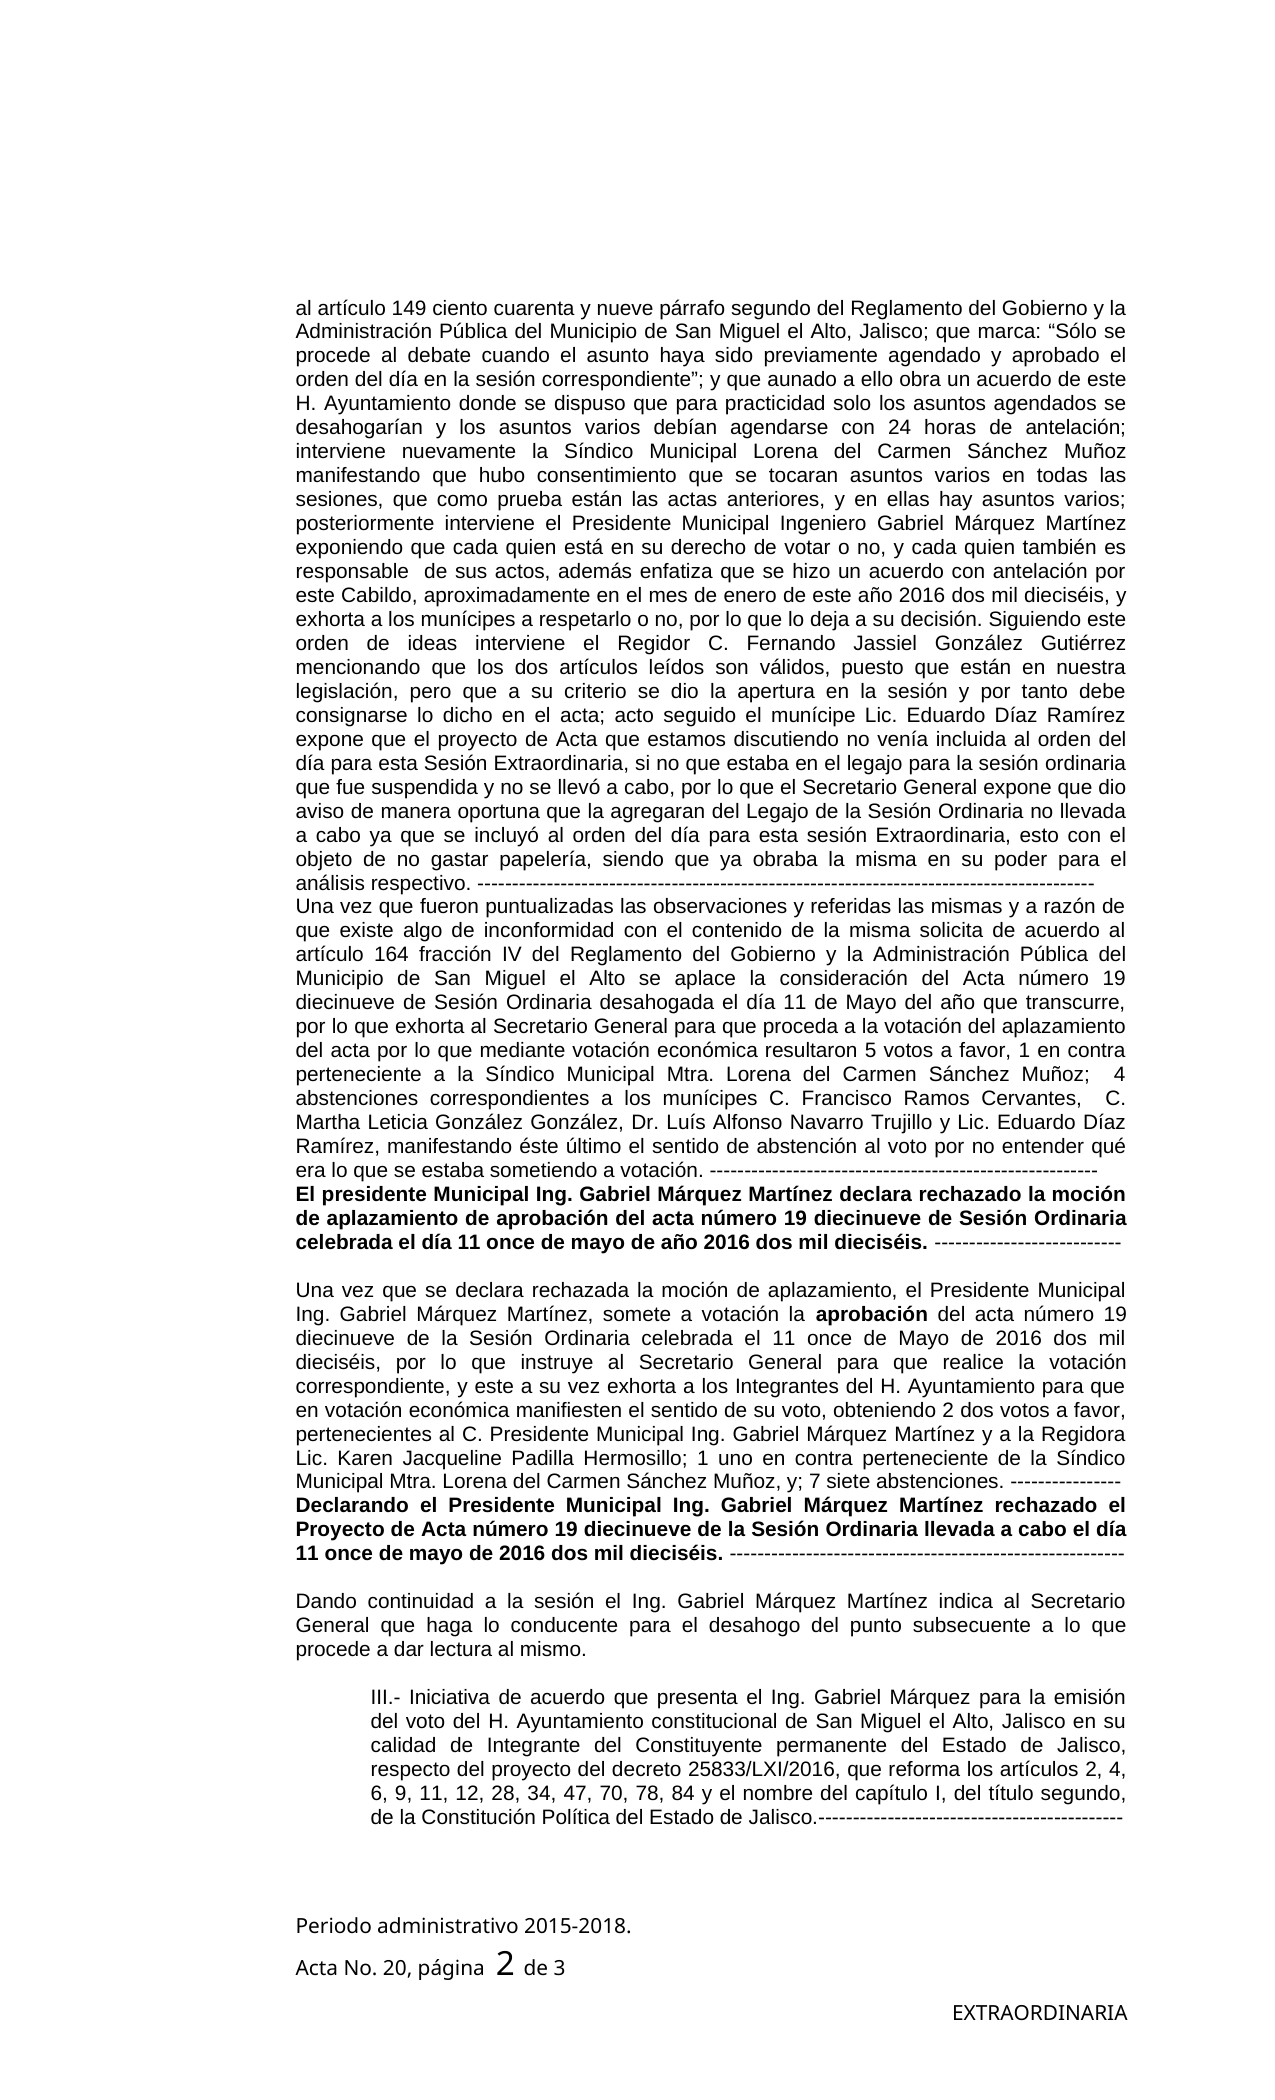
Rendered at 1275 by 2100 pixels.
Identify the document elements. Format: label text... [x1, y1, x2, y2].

text Una vez que fueron puntualizadas las observaciones y referidas las mismas y a razón de que existe algo de inconformidad con el contenido de la misma solicita de acuerdo al artículo 164 fracción IV del Reglamento del Gobierno y la Administración Pública del Municipio de San Miguel el Alto se aplace la consideración del Acta número 19 diecinueve de Sesión Ordinaria desahogada el día 11 de Mayo del año que transcurre, por lo que exhorta al Secretario General para que proceda a la votación del aplazamiento del acta por lo que mediante votación económica resultaron 5 votos a favor, 1 en contra perteneciente a la Síndico Municipal Mtra. Lorena del Carmen Sánchez Muñoz; 4 abstenciones correspondientes a los munícipes C. Francisco Ramos Cervantes, C. Martha Leticia González González, Dr. Luís Alfonso Navarro Trujillo y Lic. Eduardo Díaz Ramírez, manifestando éste último el sentido de abstención al voto por no entender qué era lo que se estaba sometiendo a votación. -------------------------------------------------------- [295, 894, 1127, 1182]
text Dando continuidad a la sesión el Ing. Gabriel Márquez Martínez indica al Secretario General que haga lo conducente para el desahogo del punto subsecuente a lo que procede a dar lectura al mismo. [295, 1589, 1127, 1661]
text Declarando el Presidente Municipal Ing. Gabriel Márquez Martínez rechazado el Proyecto de Acta número 19 diecinueve de la Sesión Ordinaria llevada a cabo el día 11 once de mayo de 2016 dos mil dieciséis. --------------------------------------------------------- [295, 1493, 1127, 1565]
text El presidente Municipal Ing. Gabriel Márquez Martínez declara rechazado la moción de aplazamiento de aprobación del acta número 19 diecinueve de Sesión Ordinaria celebrada el día 11 once de mayo de año 2016 dos mil dieciséis. --------------------------- [295, 1182, 1127, 1254]
list III.- Iniciativa de acuerdo que presenta el Ing. Gabriel Márquez para la emisión del voto del H. Ayuntamiento constitucional de San Miguel el Alto, Jalisco en su calidad de Integrante del Constituyente permanente del Estado de Jalisco, respecto del proyecto del decreto 25833/LXI/2016, que reforma los artículos 2, 4, 6, 9, 11, 12, 28, 34, 47, 70, 78, 84 y el nombre del capítulo I, del título segundo, de la Constitución Política del Estado de Jalisco.-------------------------------------------- [370, 1685, 1127, 1829]
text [295, 295, 1127, 894]
text Una vez que se declara rechazada la moción de aplazamiento, el Presidente Municipal Ing. Gabriel Márquez Martínez, somete a votación la aprobación del acta número 19 diecinueve de la Sesión Ordinaria celebrada el 11 once de Mayo de 2016 dos mil dieciséis, por lo que instruye al Secretario General para que realice la votación correspondiente, y este a su vez exhorta a los Integrantes del H. Ayuntamiento para que en votación económica manifiesten el sentido de su voto, obteniendo 2 dos votos a favor, pertenecientes al C. Presidente Municipal Ing. Gabriel Márquez Martínez y a la Regidora Lic. Karen Jacqueline Padilla Hermosillo; 1 uno en contra perteneciente de la Síndico Municipal Mtra. Lorena del Carmen Sánchez Muñoz, y; 7 siete abstenciones. ---------------- [295, 1278, 1127, 1493]
